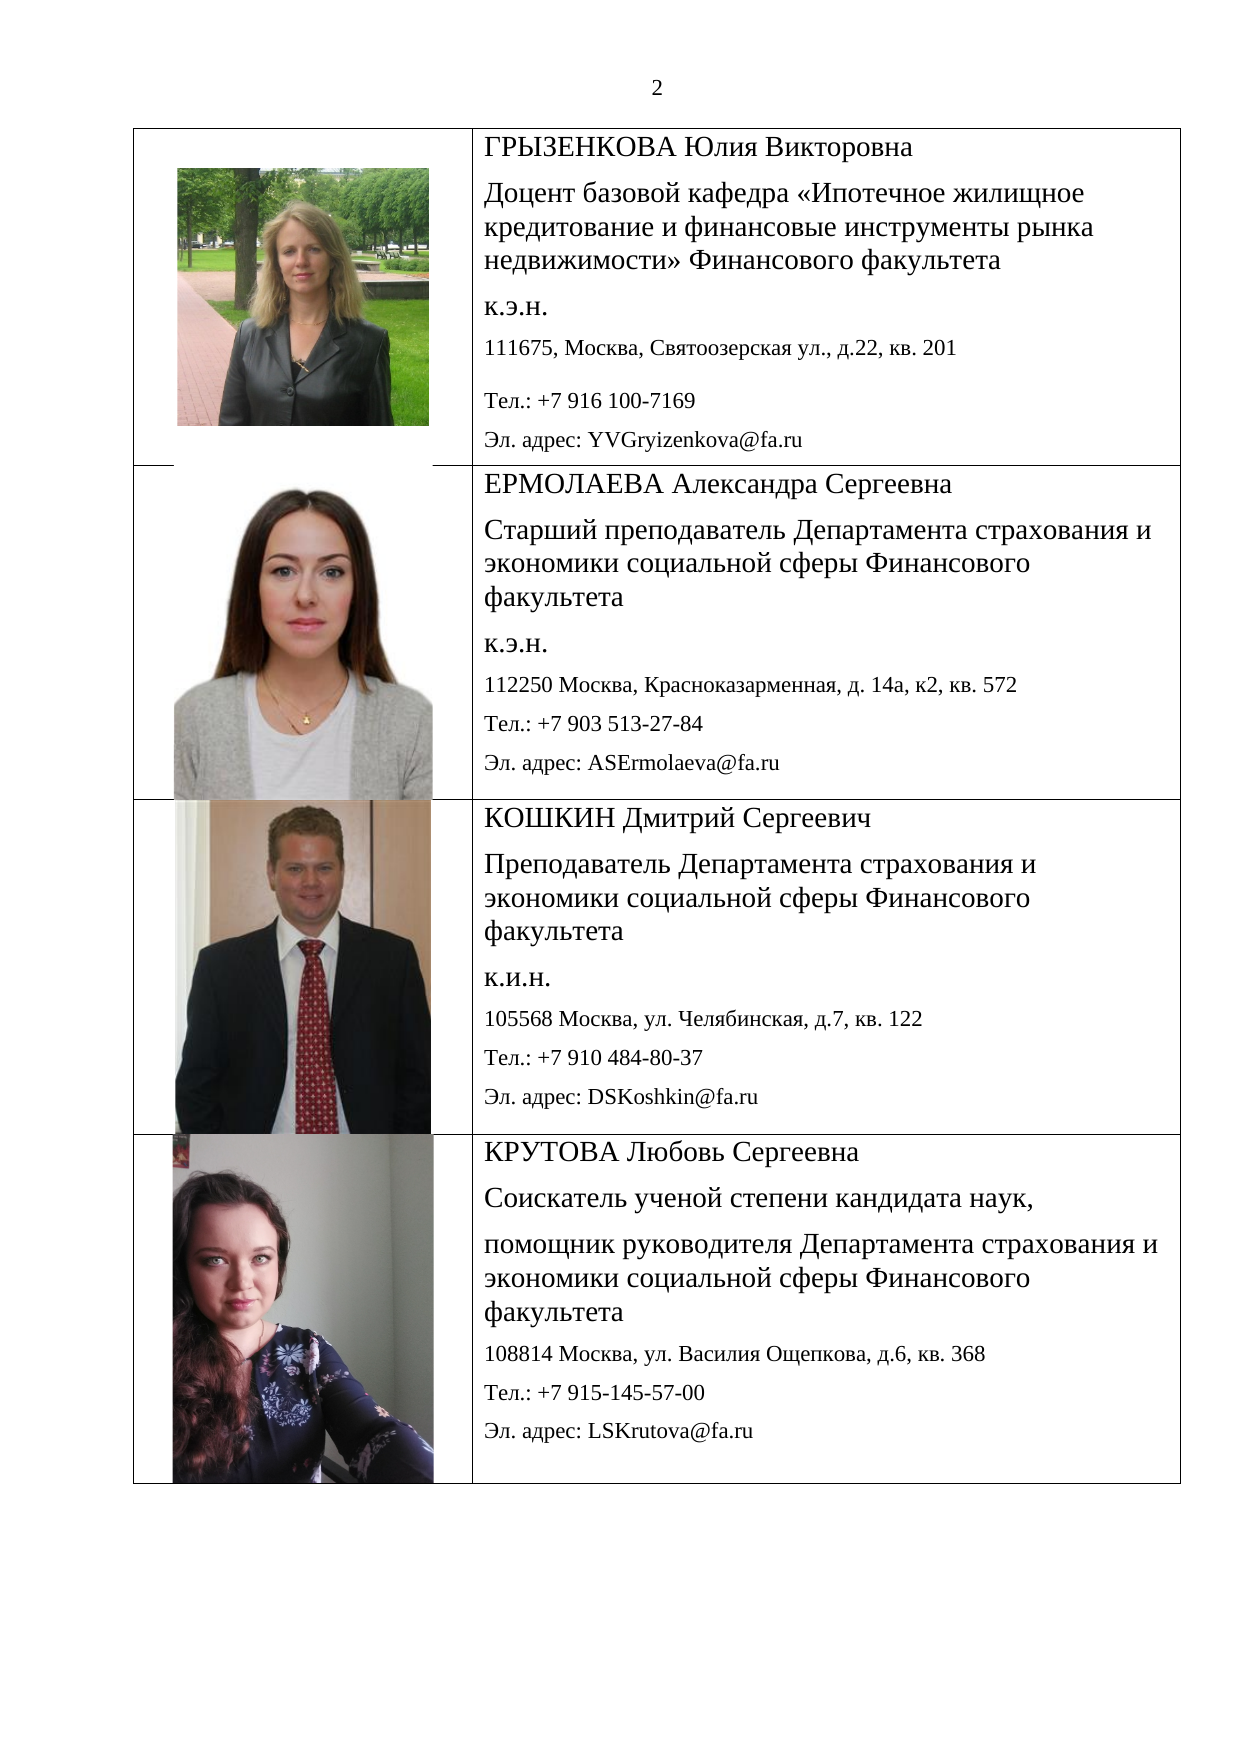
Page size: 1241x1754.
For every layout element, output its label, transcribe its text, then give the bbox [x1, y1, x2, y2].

table_cell [434, 1135, 472, 1482]
table_cell ЕРМОЛАЕВА Александра Сергеевна Старший преподаватель Департамента страхования и экономики социальной сферы Финансового факультета к.э.н. 112250 Москва, Красноказарменная, д. 14а, к2, кв. 572 Тел.: +7 903 513-27-84 Эл. адрес: ASErmolaeva@fa.ru [473, 466, 1180, 799]
table_cell [433, 466, 472, 799]
table_cell [431, 800, 472, 1133]
table_cell КОШКИН Дмитрий Сергеевич Преподаватель Департамента страхования и экономики социальной сферы Финансового факультета к.и.н. 105568 Москва, ул. Челябинская, д.7, кв. 122 Тел.: +7 910 484-80-37 Эл. адрес: DSKoshkin@fa.ru [473, 800, 1180, 1133]
table_cell [134, 466, 173, 799]
table_cell [134, 1135, 172, 1482]
table_cell [134, 800, 175, 1133]
picture [177, 168, 429, 426]
table_cell КРУТОВА Любовь Сергеевна Соискатель ученой степени кандидата наук, помощник руководителя Департамента страхования и экономики социальной сферы Финансового факультета 108814 Москва, ул. Василия Ощепкова, д.6, кв. 368 Тел.: +7 915-145-57-00 Эл. адрес: LSKrutova@fa.ru [473, 1135, 1180, 1482]
picture [172, 465, 434, 1483]
table_cell ГРЫЗЕНКОВА Юлия Викторовна Доцент базовой кафедра «Ипотечное жилищное кредитование и финансовые инструменты рынка недвижимости» Финансового факультета к.э.н. 111675, Москва, Святоозерская ул., д.22, кв. 201 Тел.: +7 916 100-7169 Эл. адрес: YVGryizenkova@fa.ru [473, 129, 1180, 465]
table_cell [134, 129, 472, 465]
